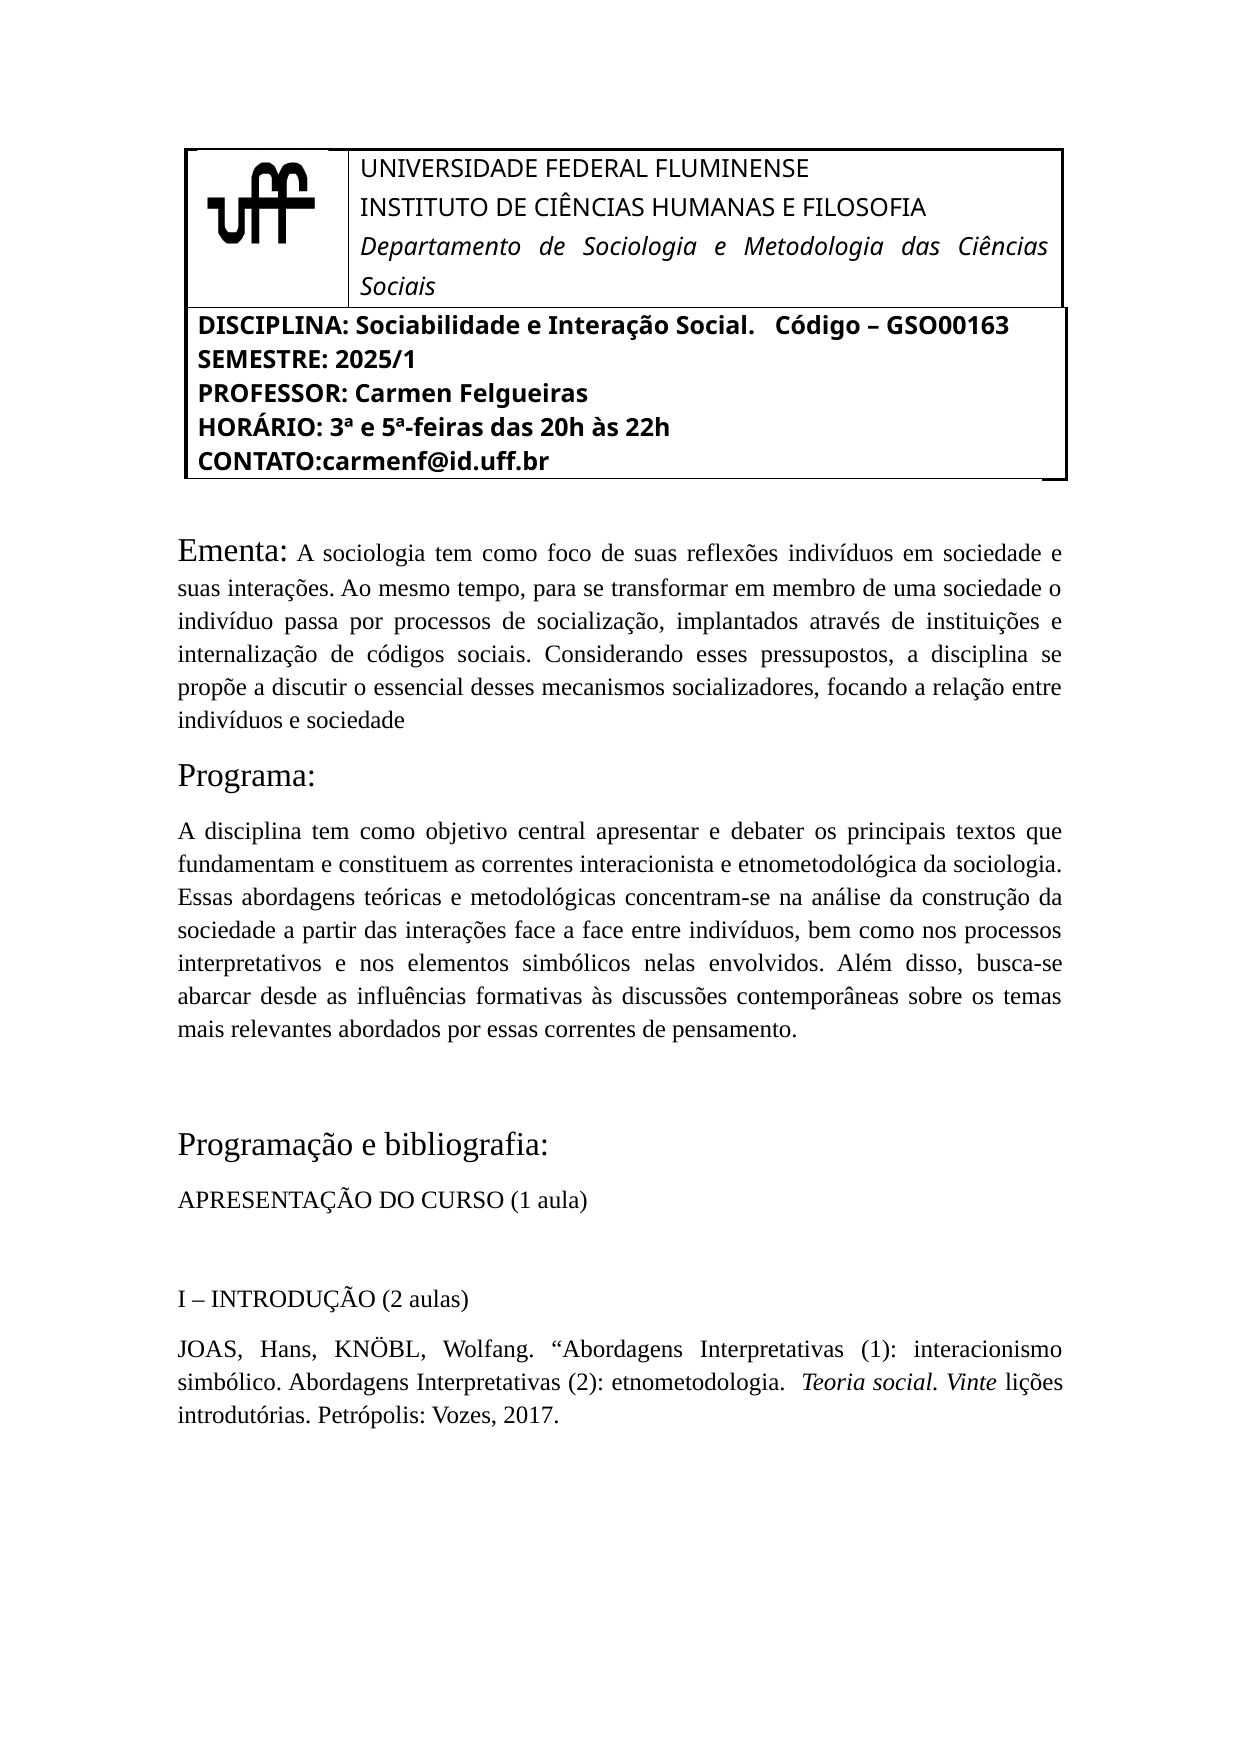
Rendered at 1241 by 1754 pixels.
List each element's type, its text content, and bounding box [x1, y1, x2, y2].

table_cell [1042, 308, 1065, 478]
table_header [188, 151, 348, 307]
text APRESENTAÇÃO DO CURSO (1 aula) [177, 1185, 1063, 1214]
table_cell DISCIPLINA: Sociabilidade e Interação Social. Código – GSO00163 SEMESTRE: 2025/1 PROFESSOR: Carmen Felgueiras HORÁRIO: 3ª e 5ª-feiras das 20h às 22h CONTATO:carmenf@id.uff.br [188, 308, 1042, 478]
text Programa: [177, 755, 1063, 793]
table_header UNIVERSIDADE FEDERAL FLUMINENSE INSTITUTO DE CIÊNCIAS HUMANAS E FILOSOFIA Departamento de Sociologia e Metodologia das Ciências Sociais [349, 151, 1061, 307]
text Ementa: A sociologia tem como foco de suas reflexões indivíduos em sociedade e suas interações. Ao mesmo tempo, para se transformar em membro de uma sociedade o indivíduo passa por processos de socialização, implantados através de instituições e internalização de códigos sociais. Considerando esses pressupostos, a disciplina se propõe a discutir o essencial desses mecanismos socializadores, focando a relação entre indivíduos e sociedade [177, 531, 1063, 734]
text I – INTRODUÇÃO (2 aulas) [177, 1284, 1063, 1313]
text JOAS, Hans, KNÖBL, Wolfang. “Abordagens Interpretativas (1): interacionismo simbólico. Abordagens Interpretativas (2): etnometodologia. Teoria social. Vinte lições introdutórias. Petrópolis: Vozes, 2017. [177, 1334, 1063, 1429]
text A disciplina tem como objetivo central apresentar e debater os principais textos que fundamentam e constituem as correntes interacionista e etnometodológica da sociologia. Essas abordagens teóricas e metodológicas concentram-se na análise da construção da sociedade a partir das interações face a face entre indivíduos, bem como nos processos interpretativos e nos elementos simbólicos nelas envolvidos. Além disso, busca-se abarcar desde as influências formativas às discussões contemporâneas sobre os temas mais relevantes abordados por essas correntes de pensamento. [177, 816, 1063, 1043]
picture [197, 150, 329, 250]
text Programação e bibliografia: [177, 1124, 1063, 1163]
